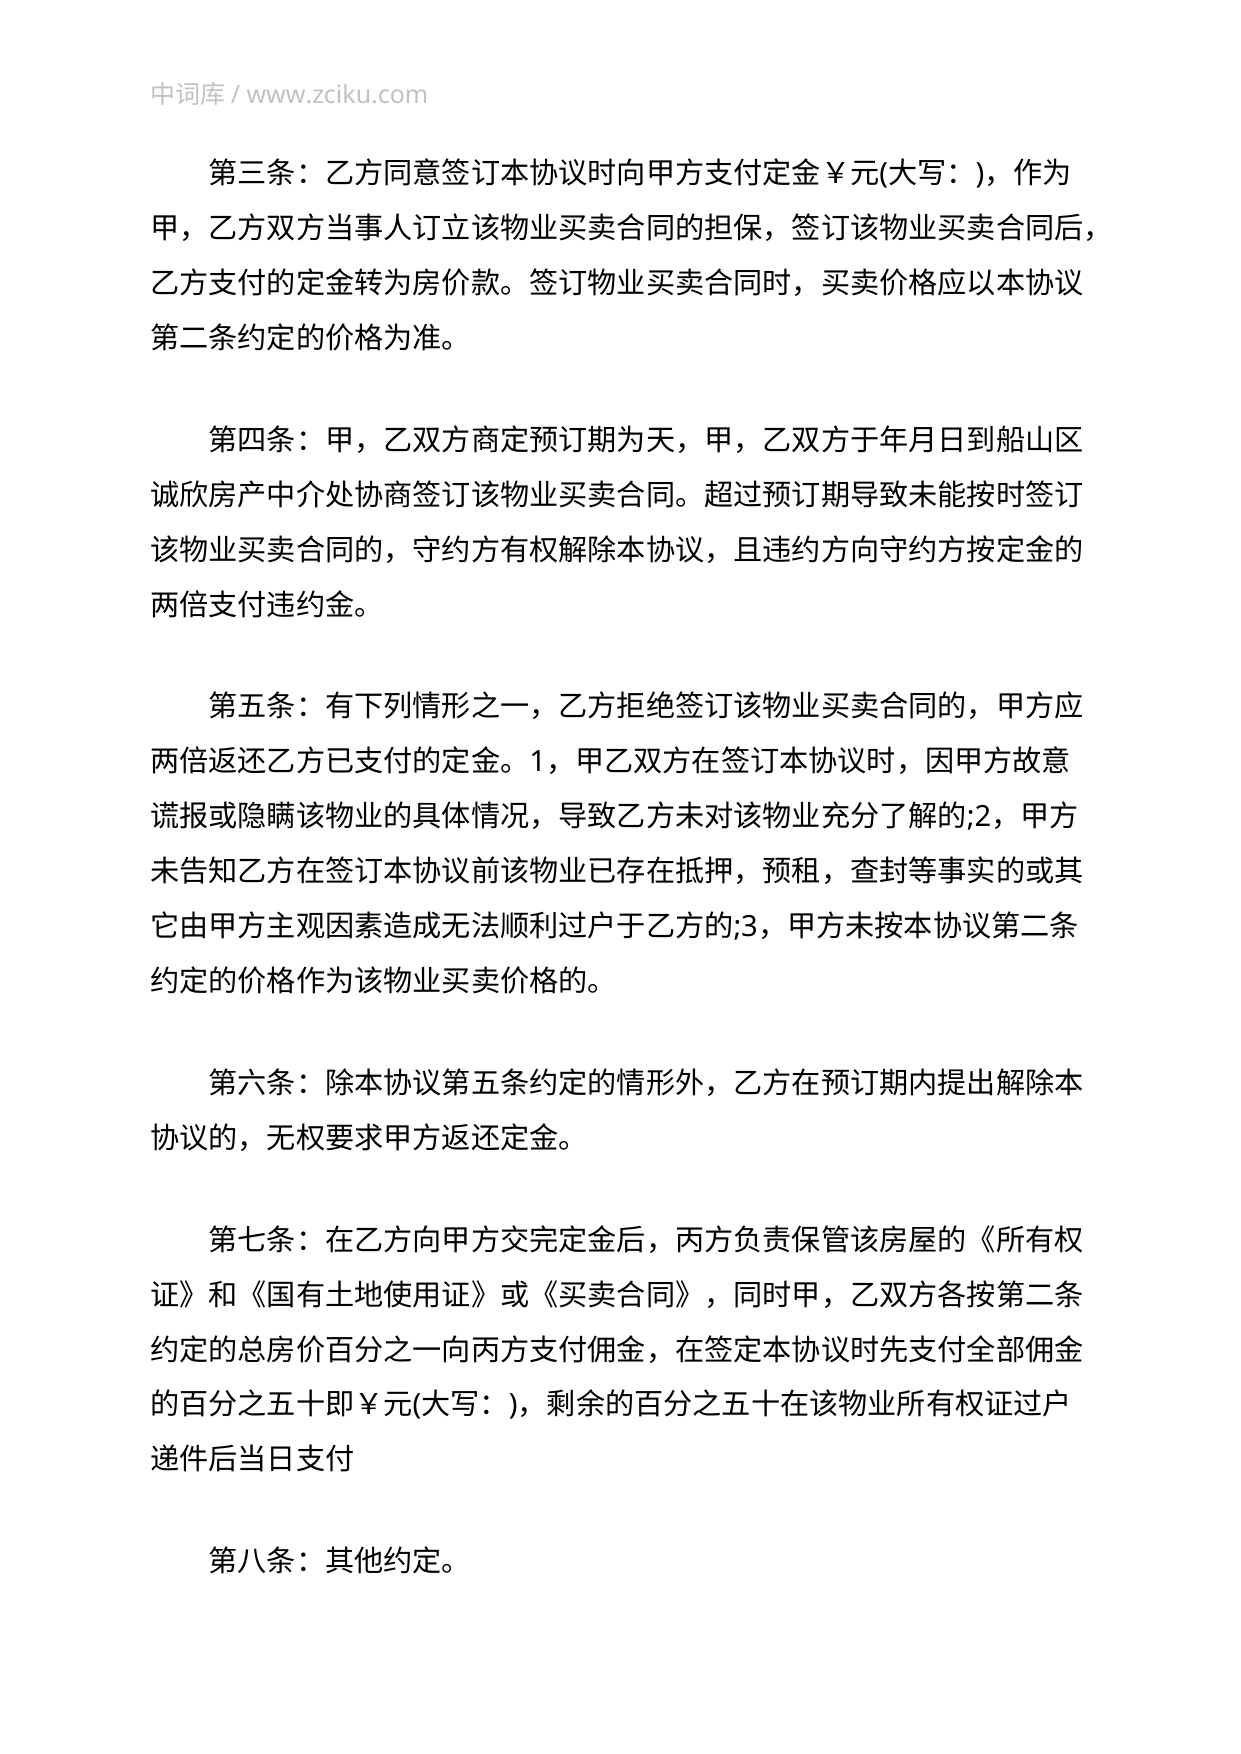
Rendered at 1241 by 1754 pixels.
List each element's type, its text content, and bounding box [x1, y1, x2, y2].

text 第五条：有下列情形之一，乙方拒绝签订该物业买卖合同的，甲方应两倍返还乙方已支付的定金。1，甲乙双方在签订本协议时，因甲方故意谎报或隐瞒该物业的具体情况，导致乙方未对该物业充分了解的;2，甲方未告知乙方在签订本协议前该物业已存在抵押，预租，查封等事实的或其它由甲方主观因素造成无法顺利过户于乙方的;3，甲方未按本协议第二条约定的价格作为该物业买卖价格的。 [150, 683, 1090, 1000]
text 第七条：在乙方向甲方交完定金后，丙方负责保管该房屋的《所有权证》和《国有土地使用证》或《买卖合同》，同时甲，乙双方各按第二条约定的总房价百分之一向丙方支付佣金，在签定本协议时先支付全部佣金的百分之五十即￥元(大写：)，剩余的百分之五十在该物业所有权证过户递件后当日支付 [150, 1216, 1090, 1478]
text 第八条：其他约定。 [150, 1538, 1090, 1580]
text 第三条：乙方同意签订本协议时向甲方支付定金￥元(大写：)，作为甲，乙方双方当事人订立该物业买卖合同的担保，签订该物业买卖合同后，乙方支付的定金转为房价款。签订物业买卖合同时，买卖价格应以本协议第二条约定的价格为准。 [150, 150, 1090, 357]
text 第六条：除本协议第五条约定的情形外，乙方在预订期内提出解除本协议的，无权要求甲方返还定金。 [150, 1059, 1090, 1157]
text 第四条：甲，乙双方商定预订期为天，甲，乙双方于年月日到船山区诚欣房产中介处协商签订该物业买卖合同。超过预订期导致未能按时签订该物业买卖合同的，守约方有权解除本协议，且违约方向守约方按定金的两倍支付违约金。 [150, 417, 1090, 623]
